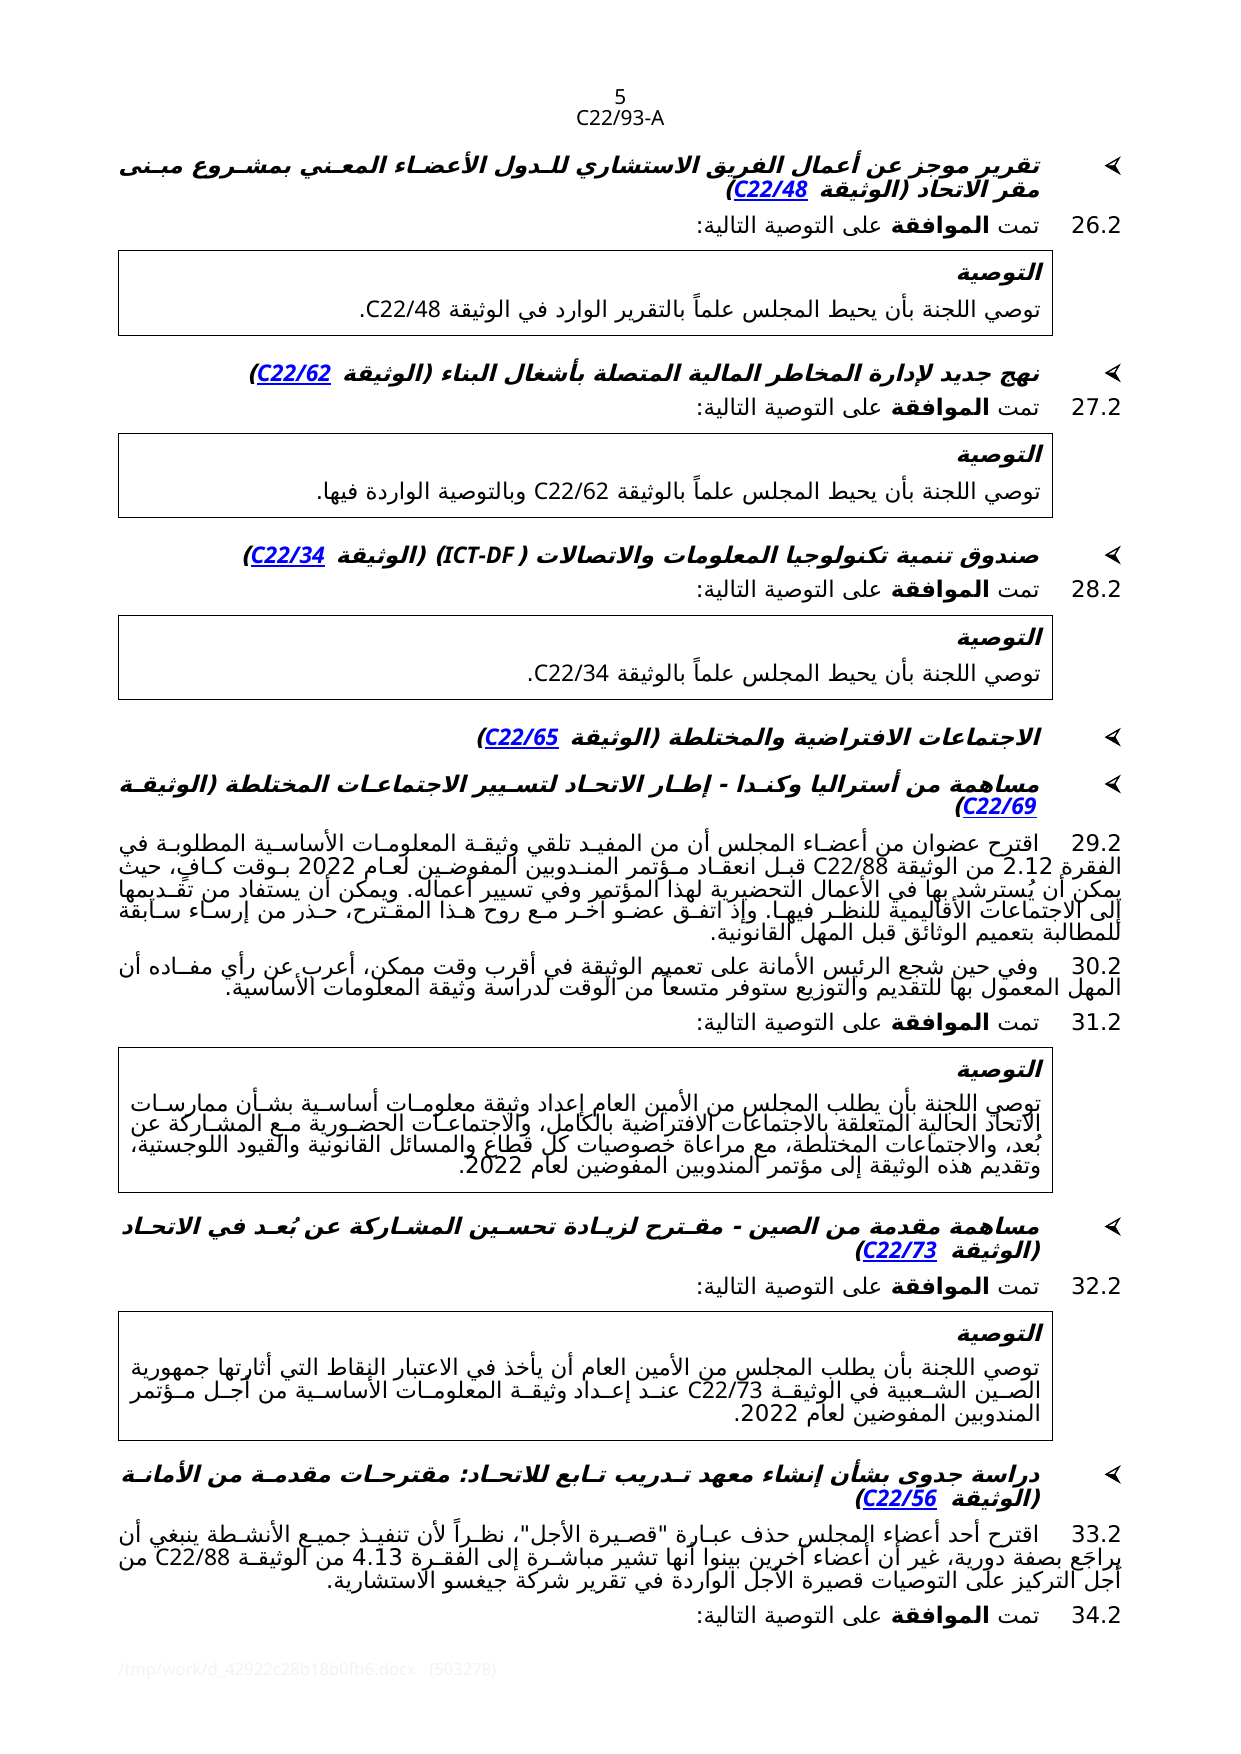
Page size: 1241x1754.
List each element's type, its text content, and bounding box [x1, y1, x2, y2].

text 26.2 تمت الموافقة على التوصية التالية: [952, 217, 1122, 238]
subtitle تقرير موجز عن أعمال الفريق الاستشاري للدول الأعضاء المعني بمشروع مبنى مقر الاتحاد (الوثيقة C22/48) [118, 157, 1122, 204]
text 33.2 اقترح أحد أعضاء المجلس حذف عبارة "قصيرة الأجل"، نظراً لأن تنفيذ جميع الأنشطة ينبغي أن يراجَع بصفة دورية، غير أن أعضاء آخرين بينوا أنها تشير مباشرة إلى الفقرة 4.13 من الوثيقة C22/88 من أجل التركيز على التوصيات قصيرة الأجل الواردة في تقرير شركة جيغسو الاستشارية. [118, 1525, 1122, 1594]
text 32.2 تمت الموافقة على التوصية التالية: [952, 1277, 1122, 1299]
table_header التوصية توصي اللجنة بأن يطلب المجلس من الأمين العام إعداد وثيقة معلومات أساسية بشأن ممارسات الاتحاد الحالية المتعلقة بالاجتماعات الافتراضية بالكامل، والاجتماعات الحضورية مع المشاركة عن بُعد، والاجتماعات المختلطة، مع مراعاة خصوصيات كل قطاع والمسائل القانونية والقيود اللوجستية، وتقديم هذه الوثيقة إلى مؤتمر المندوبين المفوضين لعام 2022. [119, 1048, 1052, 1192]
text 31.2 تمت الموافقة على التوصية التالية: [118, 1013, 824, 1034]
table_header التوصية توصي اللجنة بأن يحيط المجلس علماً بالتقرير الوارد في الوثيقة C22/48. [119, 251, 1052, 335]
text 32.2 تمت الموافقة على التوصية التالية: [808, 1277, 976, 1299]
table_header التوصية توصي اللجنة بأن يطلب المجلس من الأمين العام أن يأخذ في الاعتبار النقاط التي أثارتها جمهورية الصين الشعبية في الوثيقة C22/73 عند إعداد وثيقة المعلومات الأساسية من أجل مؤتمر المندوبين المفوضين لعام 2022. [119, 1312, 1052, 1439]
text 30.2 وفي حين شجع الرئيس الأمانة على تعميم الوثيقة في أقرب وقت ممكن، أعرب عن رأي مفاده أن المهل المعمول بها للتقديم والتوزيع ستوفر متسعاً من الوقت لدراسة وثيقة المعلومات الأساسية. [118, 958, 393, 1000]
subtitle مساهمة من أستراليا وكندا - إطار الاتحاد لتسيير الاجتماعات المختلطة (الوثيقة C22/69) [118, 775, 1122, 822]
text 28.2 تمت الموافقة على التوصية التالية: [952, 581, 1122, 602]
text 27.2 تمت الموافقة على التوصية التالية: [952, 399, 1122, 420]
text 34.2 تمت الموافقة على التوصية التالية: [808, 1606, 976, 1628]
table_header التوصية توصي اللجنة بأن يحيط المجلس علماً بالوثيقة C22/34. [119, 616, 1052, 699]
text 28.2 تمت الموافقة على التوصية التالية: [118, 581, 824, 602]
text 32.2 تمت الموافقة على التوصية التالية: [118, 1277, 824, 1299]
text 28.2 تمت الموافقة على التوصية التالية: [808, 581, 976, 602]
subtitle نهج جديد لإدارة المخاطر المالية المتصلة بأشغال البناء (الوثيقة C22/62) [118, 361, 1122, 386]
text 34.2 تمت الموافقة على التوصية التالية: [118, 1606, 824, 1628]
text 26.2 تمت الموافقة على التوصية التالية: [118, 217, 824, 238]
text 26.2 تمت الموافقة على التوصية التالية: [808, 217, 976, 238]
subtitle الاجتماعات الافتراضية والمختلطة (الوثيقة C22/65) [118, 725, 1122, 750]
subtitle مساهمة مقدمة من الصين - مقترح لزيادة تحسين المشاركة عن بُعد في الاتحاد (الوثيقة C22/73) [118, 1218, 1122, 1265]
text 27.2 تمت الموافقة على التوصية التالية: [808, 399, 976, 420]
subtitle صندوق تنمية تكنولوجيا المعلومات والاتصالات (ICT-DF) (الوثيقة C22/34) [118, 543, 1122, 568]
text 34.2 تمت الموافقة على التوصية التالية: [952, 1606, 1122, 1628]
text 27.2 تمت الموافقة على التوصية التالية: [118, 399, 824, 420]
table_header التوصية توصي اللجنة بأن يحيط المجلس علماً بالوثيقة C22/62 وبالتوصية الواردة فيها. [119, 434, 1052, 517]
text 31.2 تمت الموافقة على التوصية التالية: [809, 1013, 976, 1034]
text 29.2 اقترح عضوان من أعضاء المجلس أن من المفيد تلقي وثيقة المعلومات الأساسية المطلوبة في الفقرة 2.12 من الوثيقة C22/88 قبل انعقاد مؤتمر المندوبين المفوضين لعام 2022 بوقت كافٍ، حيث يمكن أن يُسترشد بها في الأعمال التحضيرية لهذا المؤتمر وفي تسيير أعماله. ويمكن أن يستفاد من تقديمها إلى الاجتماعات الأقاليمية للنظر فيها. وإذ اتفق عضو آخر مع روح هذا المقترح، حذر من إرساء سابقة للمطالبة بتعميم الوثائق قبل المهل القانونية. [118, 834, 1122, 945]
text 31.2 تمت الموافقة على التوصية التالية: [953, 1013, 1122, 1034]
text 30.2 وفي حين شجع الرئيس الأمانة على تعميم الوثيقة في أقرب وقت ممكن، أعرب عن رأي مفاده أن المهل المعمول بها للتقديم والتوزيع ستوفر متسعاً من الوقت لدراسة وثيقة المعلومات الأساسية. [369, 958, 1122, 1000]
subtitle دراسة جدوى بشأن إنشاء معهد تدريب تابع للاتحاد: مقترحات مقدمة من الأمانة (الوثيقة C22/56) [118, 1466, 1122, 1513]
